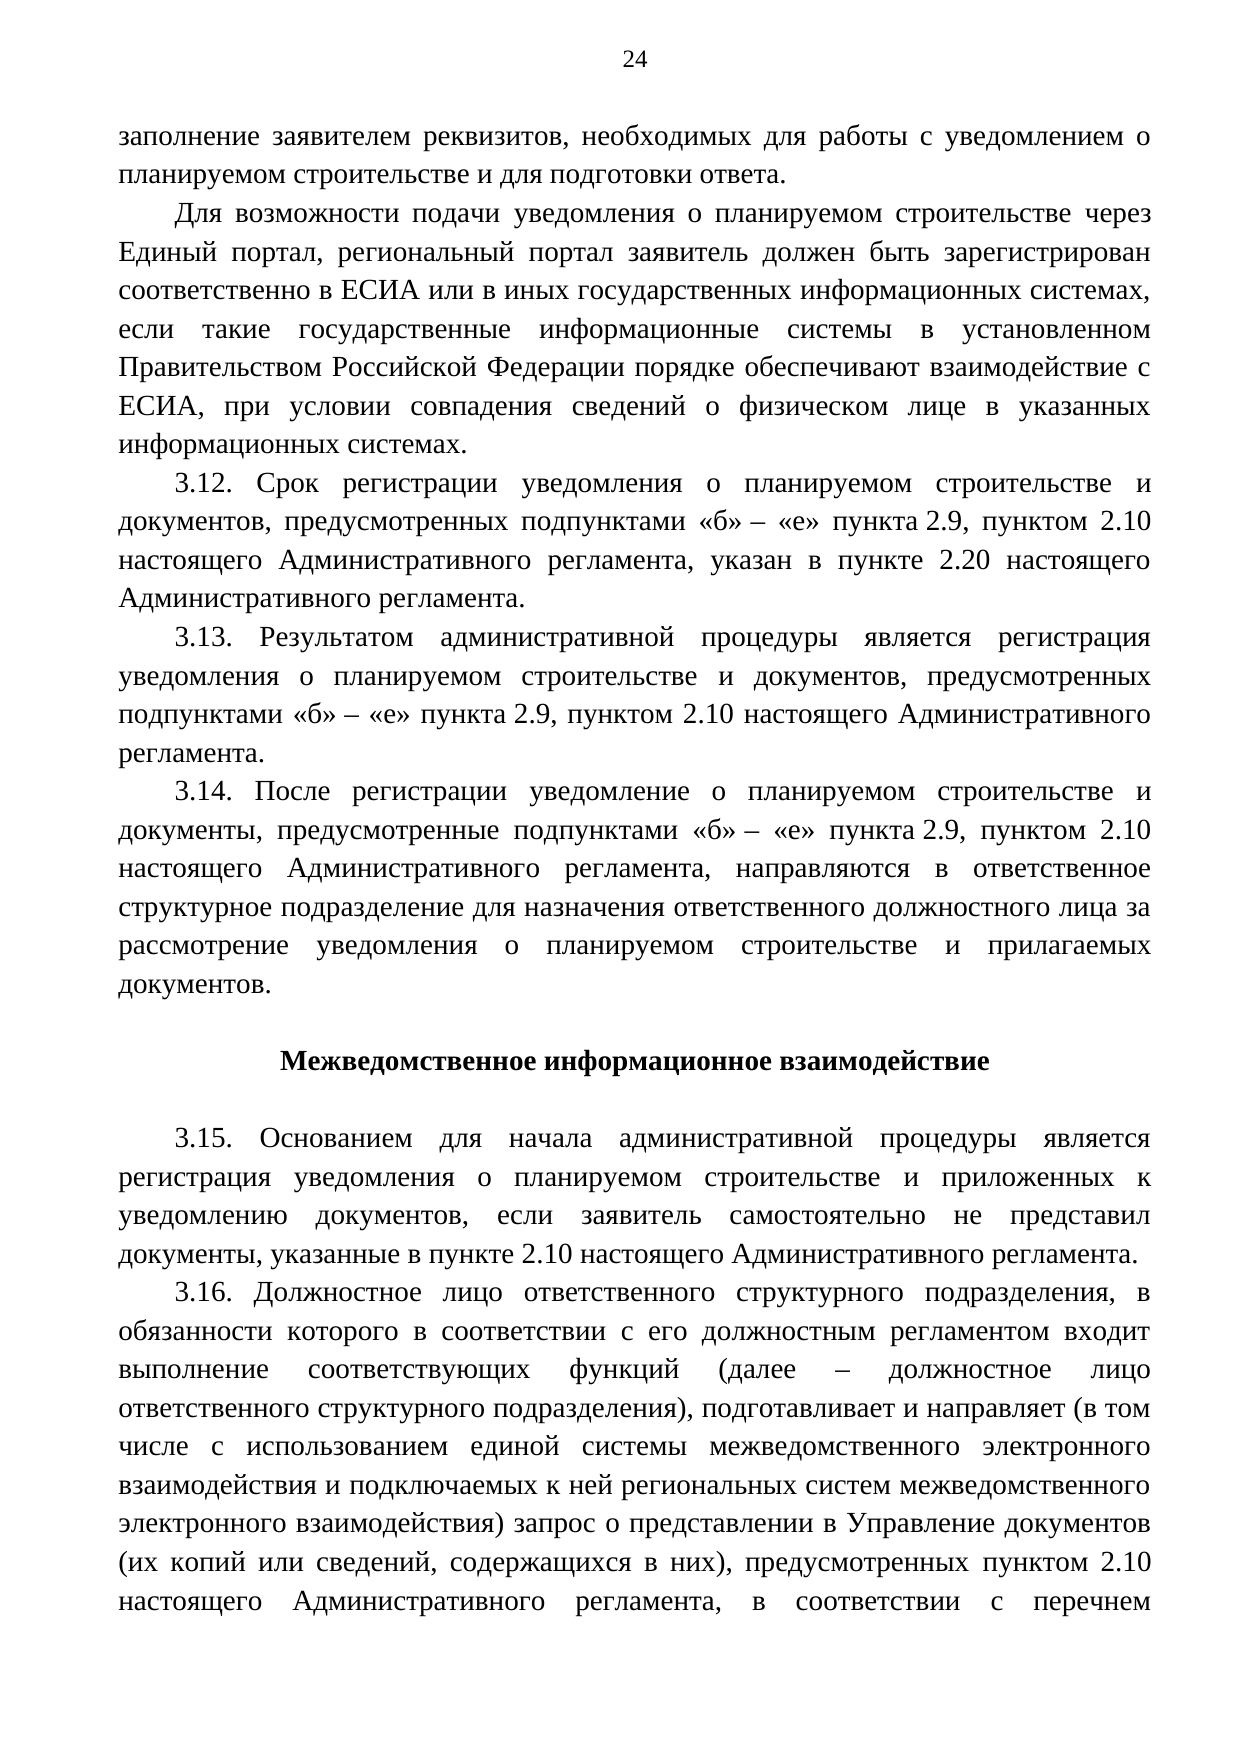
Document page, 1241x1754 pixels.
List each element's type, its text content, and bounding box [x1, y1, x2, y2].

text 3.14. После регистрации уведомление о планируемом строительстве и документы, предусмотренные подпунктами «б» – «е» пункта 2.9, пунктом 2.10 настоящего Административного регламента, направляются в ответственное структурное подразделение для назначения ответственного должностного лица за рассмотрение уведомления о планируемом строительстве и прилагаемых документов. [118, 773, 1152, 999]
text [118, 1274, 1152, 1616]
text 3.12. Срок регистрации уведомления о планируемом строительстве и документов, предусмотренных подпунктами «б» – «е» пункта 2.9, пунктом 2.10 настоящего Административного регламента, указан в пункте 2.20 настоящего Административного регламента. [118, 465, 1152, 614]
text 3.13. Результатом административной процедуры является регистрация уведомления о планируемом строительстве и документов, предусмотренных подпунктами «б» – «е» пункта 2.9, пунктом 2.10 настоящего Административного регламента. [118, 619, 1152, 768]
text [118, 118, 1152, 190]
text 3.15. Основанием для начала административной процедуры является регистрация уведомления о планируемом строительстве и приложенных к уведомлению документов, если заявитель самостоятельно не представил документы, указанные в пункте 2.10 настоящего Административного регламента. [118, 1120, 1152, 1269]
title Межведомственное информационное взаимодействие [118, 1043, 1152, 1077]
text Для возможности подачи уведомления о планируемом строительстве через Единый портал, региональный портал заявитель должен быть зарегистрирован соответственно в ЕСИА или в иных государственных информационных системах, если такие государственные информационные системы в установленном Правительством Российской Федерации порядке обеспечивают взаимодействие с ЕСИА, при условии совпадения сведений о физическом лице в указанных информационных системах. [118, 195, 1152, 460]
